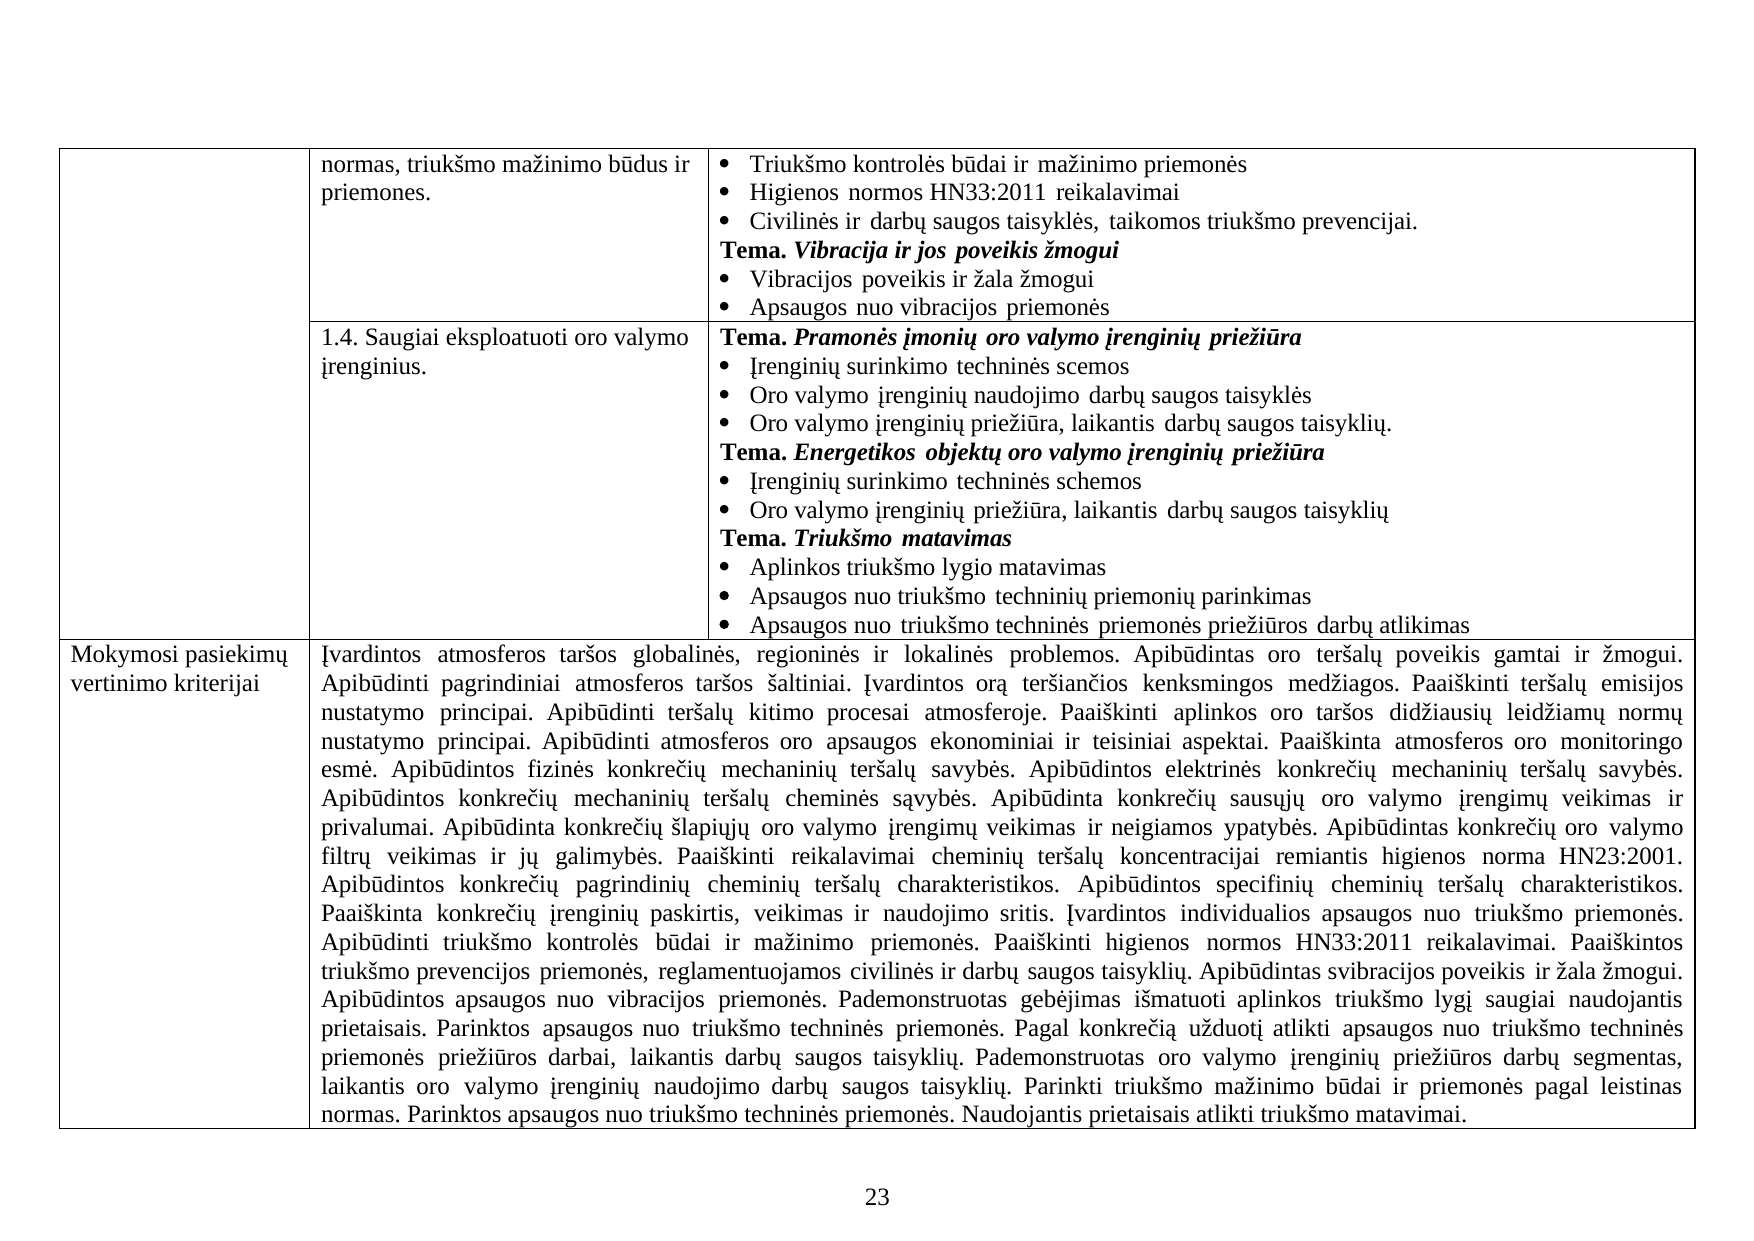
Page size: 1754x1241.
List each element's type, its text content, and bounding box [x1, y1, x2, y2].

table_cell 1.4. Saugiai eksploatuoti oro valymo įrenginius. [310, 322, 708, 638]
table_cell Mokymosi pasiekimų vertinimo kriterijai [60, 640, 309, 1128]
table_cell Tema. Pramonės įmonių oro valymo įrenginių priežiūra Įrenginių surinkimo techninės scemos Oro valymo įrenginių naudojimo darbų saugos taisyklės Oro valymo įrenginių priežiūra, laikantis darbų saugos taisyklių. Tema. Energetikos objektų oro valymo įrenginių priežiūra Įrenginių surinkimo techninės schemos Oro valymo įrenginių priežiūra, laikantis darbų saugos taisyklių Tema. Triukšmo matavimas Aplinkos triukšmo lygio matavimas Apsaugos nuo triukšmo techninių priemonių parinkimas Apsaugos nuo triukšmo techninės priemonės priežiūros darbų atlikimas [709, 322, 1694, 638]
table_cell Įvardintos atmosferos taršos globalinės, regioninės ir lokalinės problemos. Apibūdintas oro teršalų poveikis gamtai ir žmogui. Apibūdinti pagrindiniai atmosferos taršos šaltiniai. Įvardintos orą teršiančios kenksmingos medžiagos. Paaiškinti teršalų emisijos nustatymo principai. Apibūdinti teršalų kitimo procesai atmosferoje. Paaiškinti aplinkos oro taršos didžiausių leidžiamų normų nustatymo principai. Apibūdinti atmosferos oro apsaugos ekonominiai ir teisiniai aspektai. Paaiškinta atmosferos oro monitoringo esmė. Apibūdintos fizinės konkrečių mechaninių teršalų savybės. Apibūdintos elektrinės konkrečių mechaninių teršalų savybės. Apibūdintos konkrečių mechaninių teršalų cheminės sąvybės. Apibūdinta konkrečių sausųjų oro valymo įrengimų veikimas ir privalumai. Apibūdinta konkrečių šlapiųjų oro valymo įrengimų veikimas ir neigiamos ypatybės. Apibūdintas konkrečių oro valymo filtrų veikimas ir jų galimybės. Paaiškinti reikalavimai cheminių teršalų koncentracijai remiantis higienos norma HN23:2001. Apibūdintos konkrečių pagrindinių cheminių teršalų charakteristikos. Apibūdintos specifinių cheminių teršalų charakteristikos. Paaiškinta konkrečių įrenginių paskirtis, veikimas ir naudojimo sritis. Įvardintos individualios apsaugos nuo triukšmo priemonės. Apibūdinti triukšmo kontrolės būdai ir mažinimo priemonės. Paaiškinti higienos normos HN33:2011 reikalavimai. Paaiškintos triukšmo prevencijos priemonės, reglamentuojamos civilinės ir darbų saugos taisyklių. Apibūdintas svibracijos poveikis ir žala žmogui. Apibūdintos apsaugos nuo vibracijos priemonės. Pademonstruotas gebėjimas išmatuoti aplinkos triukšmo lygį saugiai naudojantis prietaisais. Parinktos apsaugos nuo triukšmo techninės priemonės. Pagal konkrečią užduotį atlikti apsaugos nuo triukšmo techninės priemonės priežiūros darbai, laikantis darbų saugos taisyklių. Pademonstruotas oro valymo įrenginių priežiūros darbų segmentas, laikantis oro valymo įrenginių naudojimo darbų saugos taisyklių. Parinkti triukšmo mažinimo būdai ir priemonės pagal leistinas normas. Parinktos apsaugos nuo triukšmo techninės priemonės. Naudojantis prietaisais atlikti triukšmo matavimai. [310, 640, 1694, 1128]
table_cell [310, 149, 708, 321]
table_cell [709, 149, 1694, 321]
